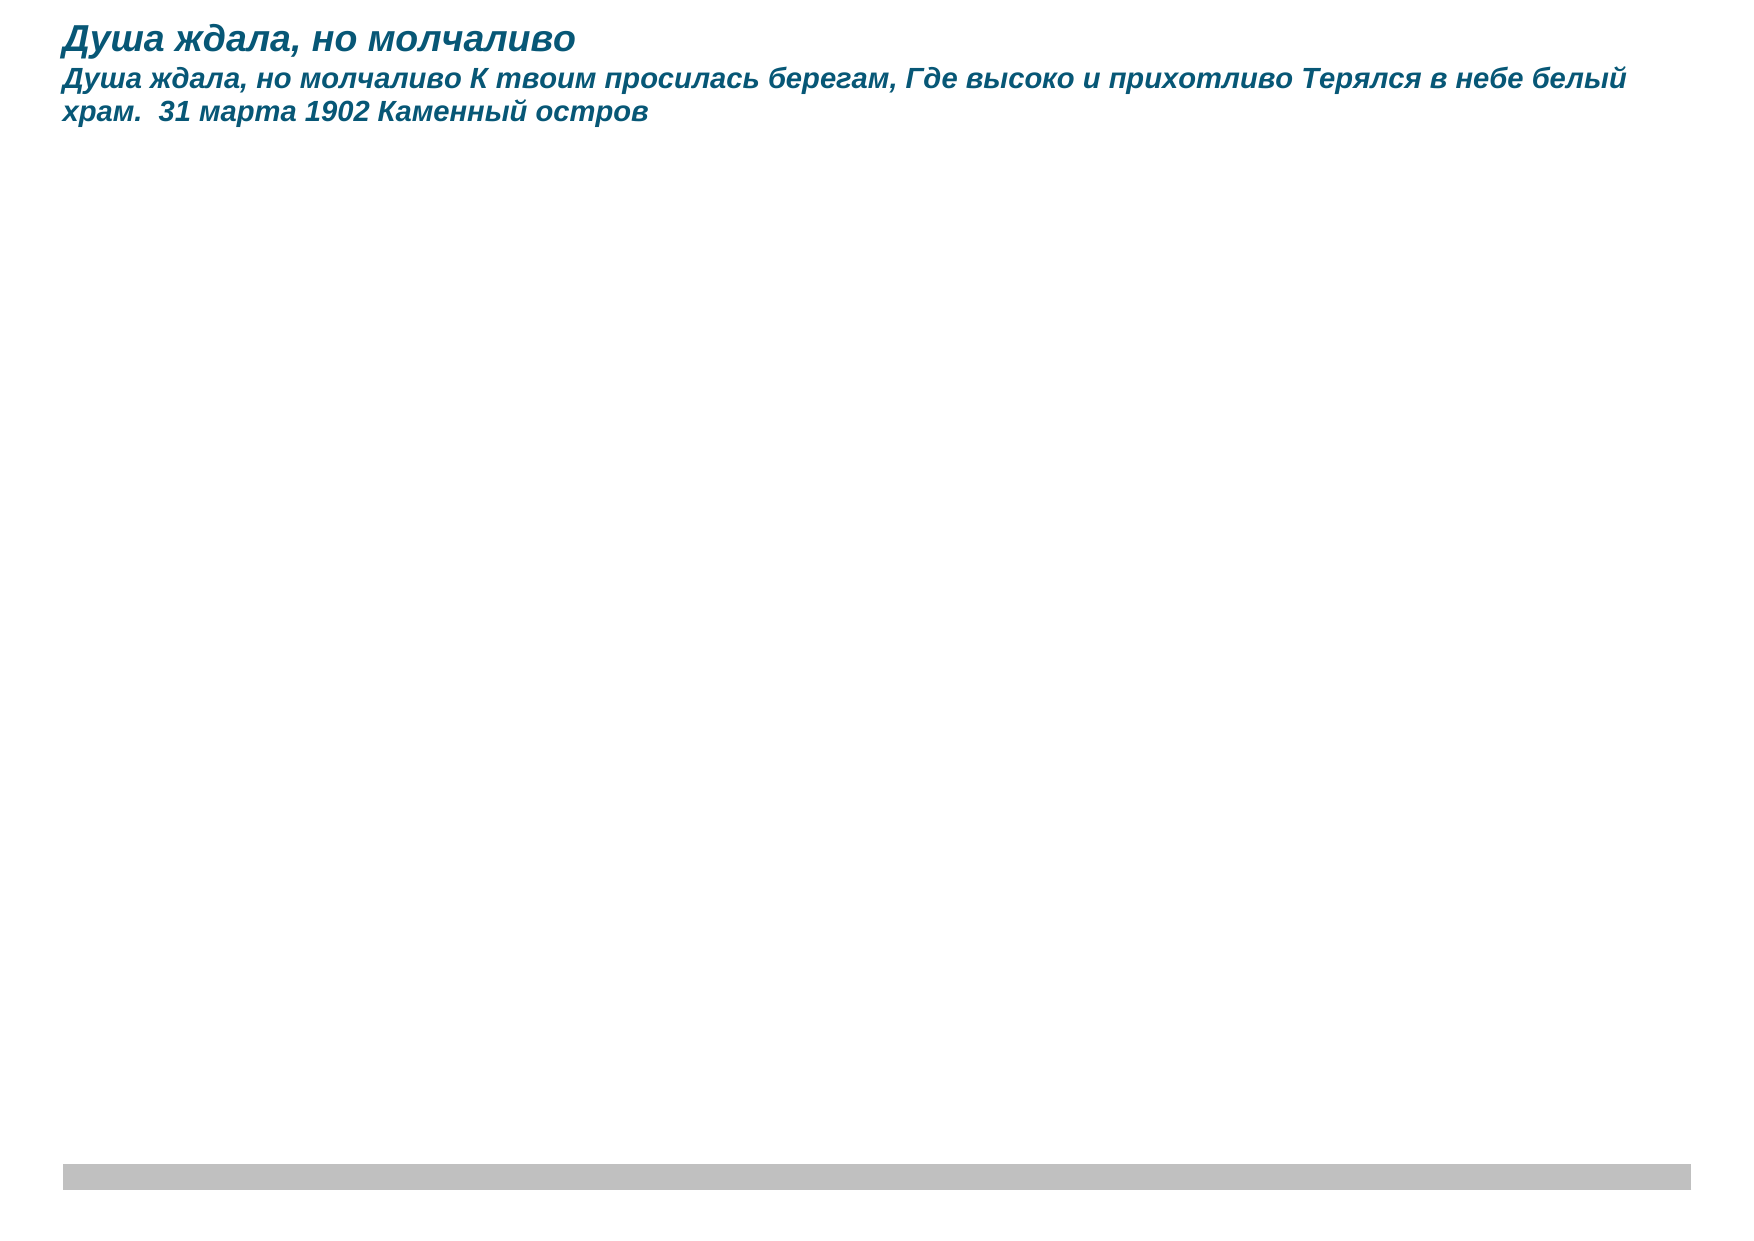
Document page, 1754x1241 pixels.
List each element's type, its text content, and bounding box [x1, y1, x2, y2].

text Душа ждала, но молчаливо [62, 61, 1691, 128]
subtitle Душа ждала, но молчаливо [62, 17, 1691, 60]
